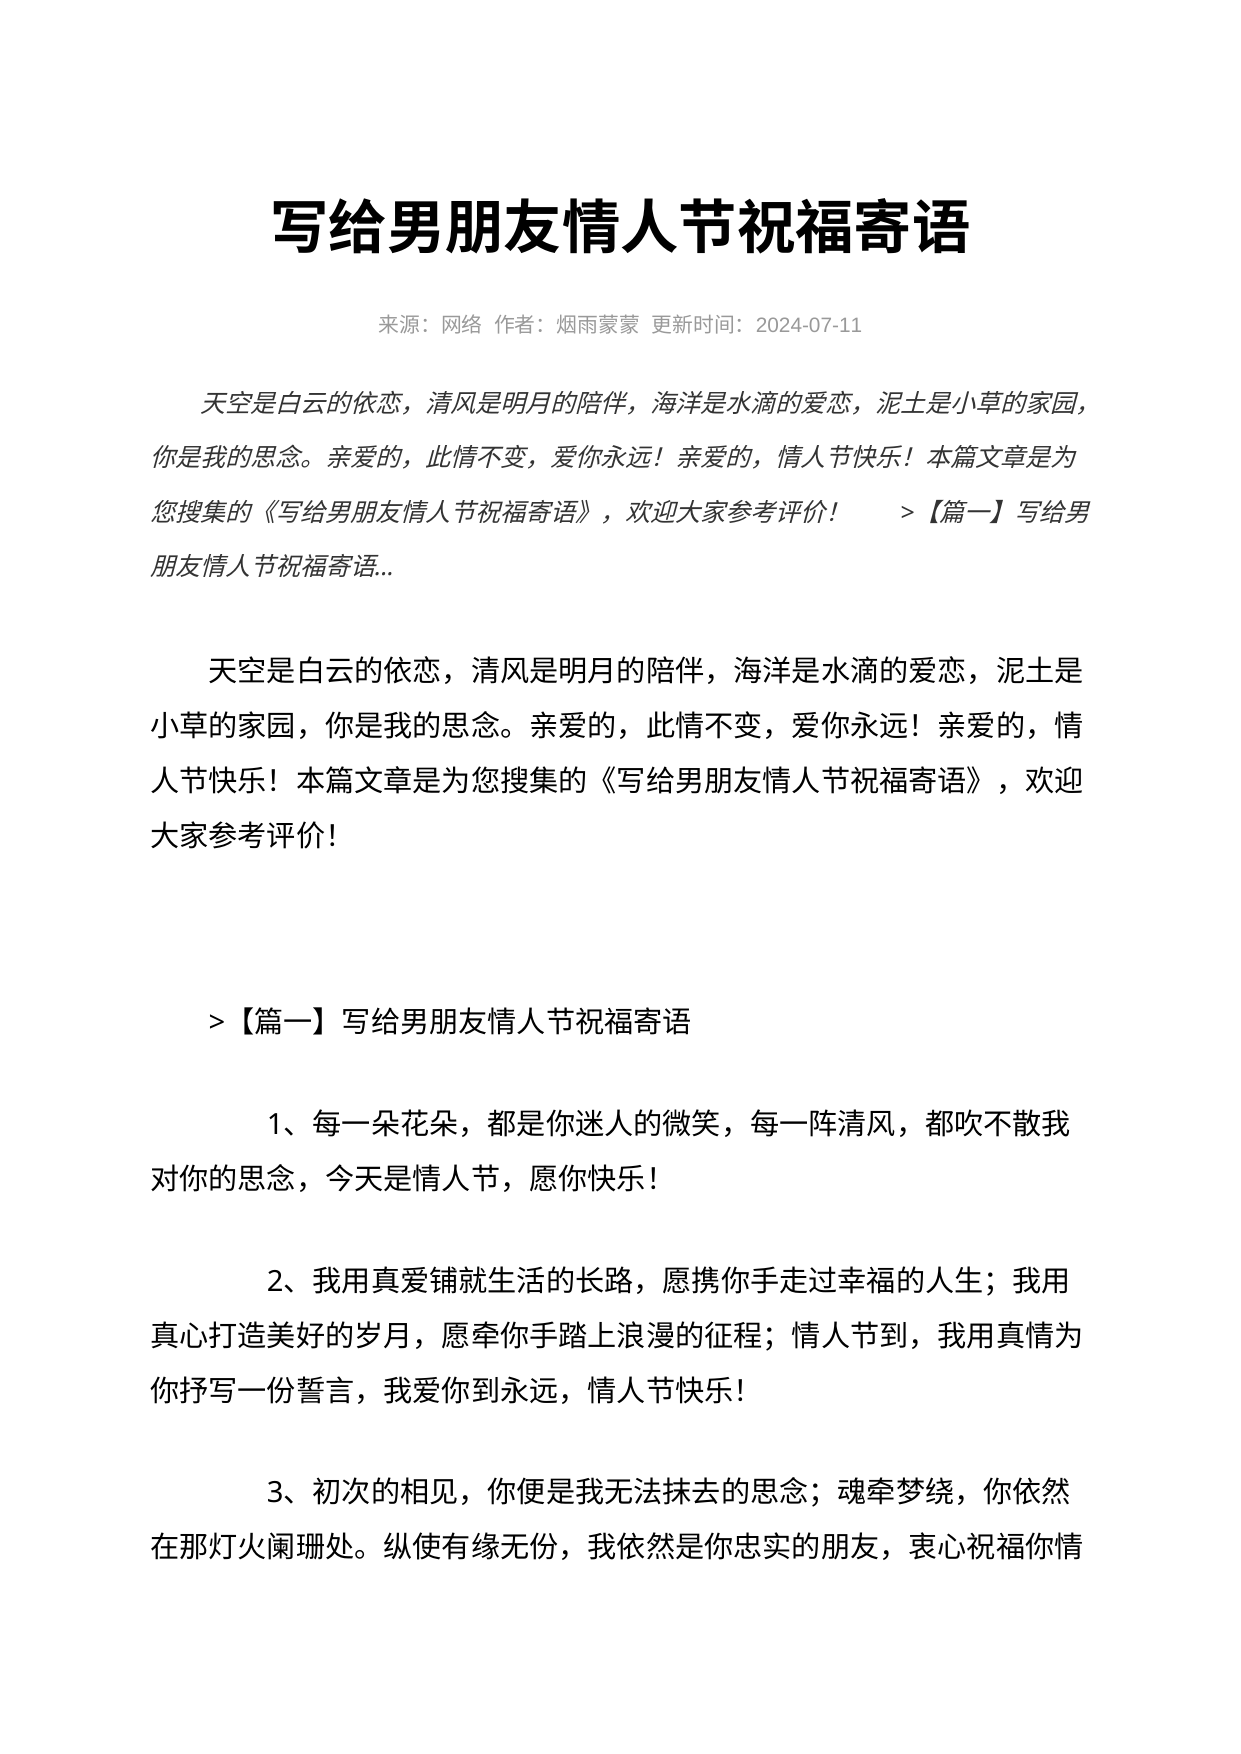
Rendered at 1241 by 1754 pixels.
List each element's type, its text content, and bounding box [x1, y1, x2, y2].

text 2、我用真爱铺就生活的长路，愿携你手走过幸福的人生；我用真心打造美好的岁月，愿牵你手踏上浪漫的征程；情人节到，我用真情为你抒写一份誓言，我爱你到永远，情人节快乐！ [150, 1257, 1090, 1409]
text 来源：网络 作者：烟雨蒙蒙 更新时间：2024-07-11 [150, 313, 1090, 337]
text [150, 1469, 1090, 1566]
text >【篇一】写给男朋友情人节祝福寄语 [150, 998, 1090, 1041]
text 天空是白云的依恋，清风是明月的陪伴，海洋是水滴的爱恋，泥土是小草的家园，你是我的思念。亲爱的，此情不变，爱你永远！亲爱的，情人节快乐！本篇文章是为您搜集的《写给男朋友情人节祝福寄语》，欢迎大家参考评价！ [150, 648, 1090, 855]
text 天空是白云的依恋，清风是明月的陪伴，海洋是水滴的爱恋，泥土是小草的家园，你是我的思念。亲爱的，此情不变，爱你永远！亲爱的，情人节快乐！本篇文章是为您搜集的《写给男朋友情人节祝福寄语》，欢迎大家参考评价！ >【篇一】写给男朋友情人节祝福寄语... [150, 383, 1090, 583]
text 1、每一朵花朵，都是你迷人的微笑，每一阵清风，都吹不散我对你的思念，今天是情人节，愿你快乐！ [150, 1100, 1090, 1198]
subtitle 写给男朋友情人节祝福寄语 [150, 181, 1090, 266]
